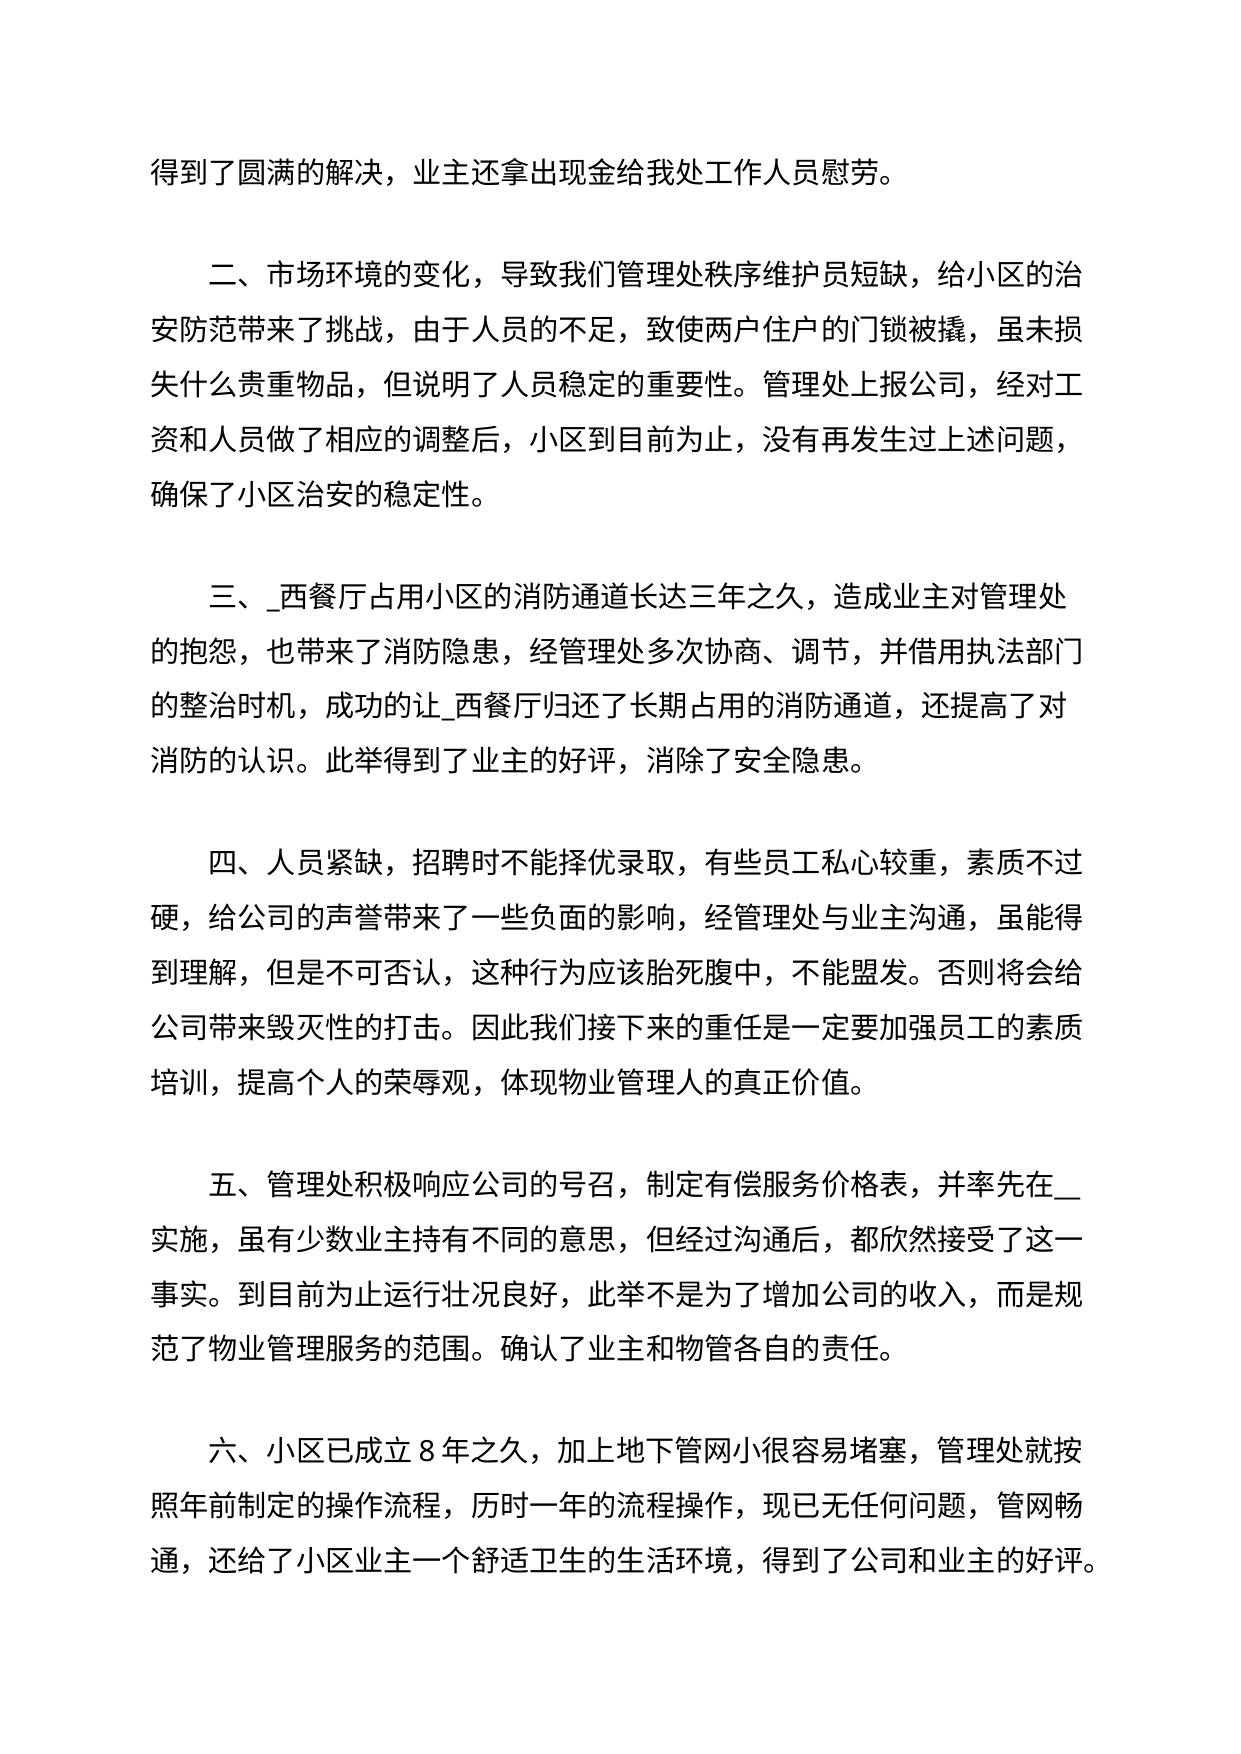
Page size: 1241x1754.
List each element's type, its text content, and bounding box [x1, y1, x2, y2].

text 二、市场环境的变化，导致我们管理处秩序维护员短缺，给小区的治安防范带来了挑战，由于人员的不足，致使两户住户的门锁被撬，虽未损失什么贵重物品，但说明了人员稳定的重要性。管理处上报公司，经对工资和人员做了相应的调整后，小区到目前为止，没有再发生过上述问题，确保了小区治安的稳定性。 [150, 252, 1090, 514]
text 三、_西餐厅占用小区的消防通道长达三年之久，造成业主对管理处的抱怨，也带来了消防隐患，经管理处多次协商、调节，并借用执法部门的整治时机，成功的让_西餐厅归还了长期占用的消防通道，还提高了对消防的认识。此举得到了业主的好评，消除了安全隐患。 [150, 573, 1090, 780]
text 五、管理处积极响应公司的号召，制定有偿服务价格表，并率先在__实施，虽有少数业主持有不同的意思，但经过沟通后，都欣然接受了这一事实。到目前为止运行壮况良好，此举不是为了增加公司的收入，而是规范了物业管理服务的范围。确认了业主和物管各自的责任。 [150, 1161, 1090, 1368]
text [150, 150, 1090, 192]
text 六、小区已成立8年之久，加上地下管网小很容易堵塞，管理处就按照年前制定的操作流程，历时一年的流程操作，现已无任何问题，管网畅通，还给了小区业主一个舒适卫生的生活环境，得到了公司和业主的好评。 [150, 1428, 1090, 1580]
text 四、人员紧缺，招聘时不能择优录取，有些员工私心较重，素质不过硬，给公司的声誉带来了一些负面的影响，经管理处与业主沟通，虽能得到理解，但是不可否认，这种行为应该胎死腹中，不能盟发。否则将会给公司带来毁灭性的打击。因此我们接下来的重任是一定要加强员工的素质培训，提高个人的荣辱观，体现物业管理人的真正价值。 [150, 840, 1090, 1102]
